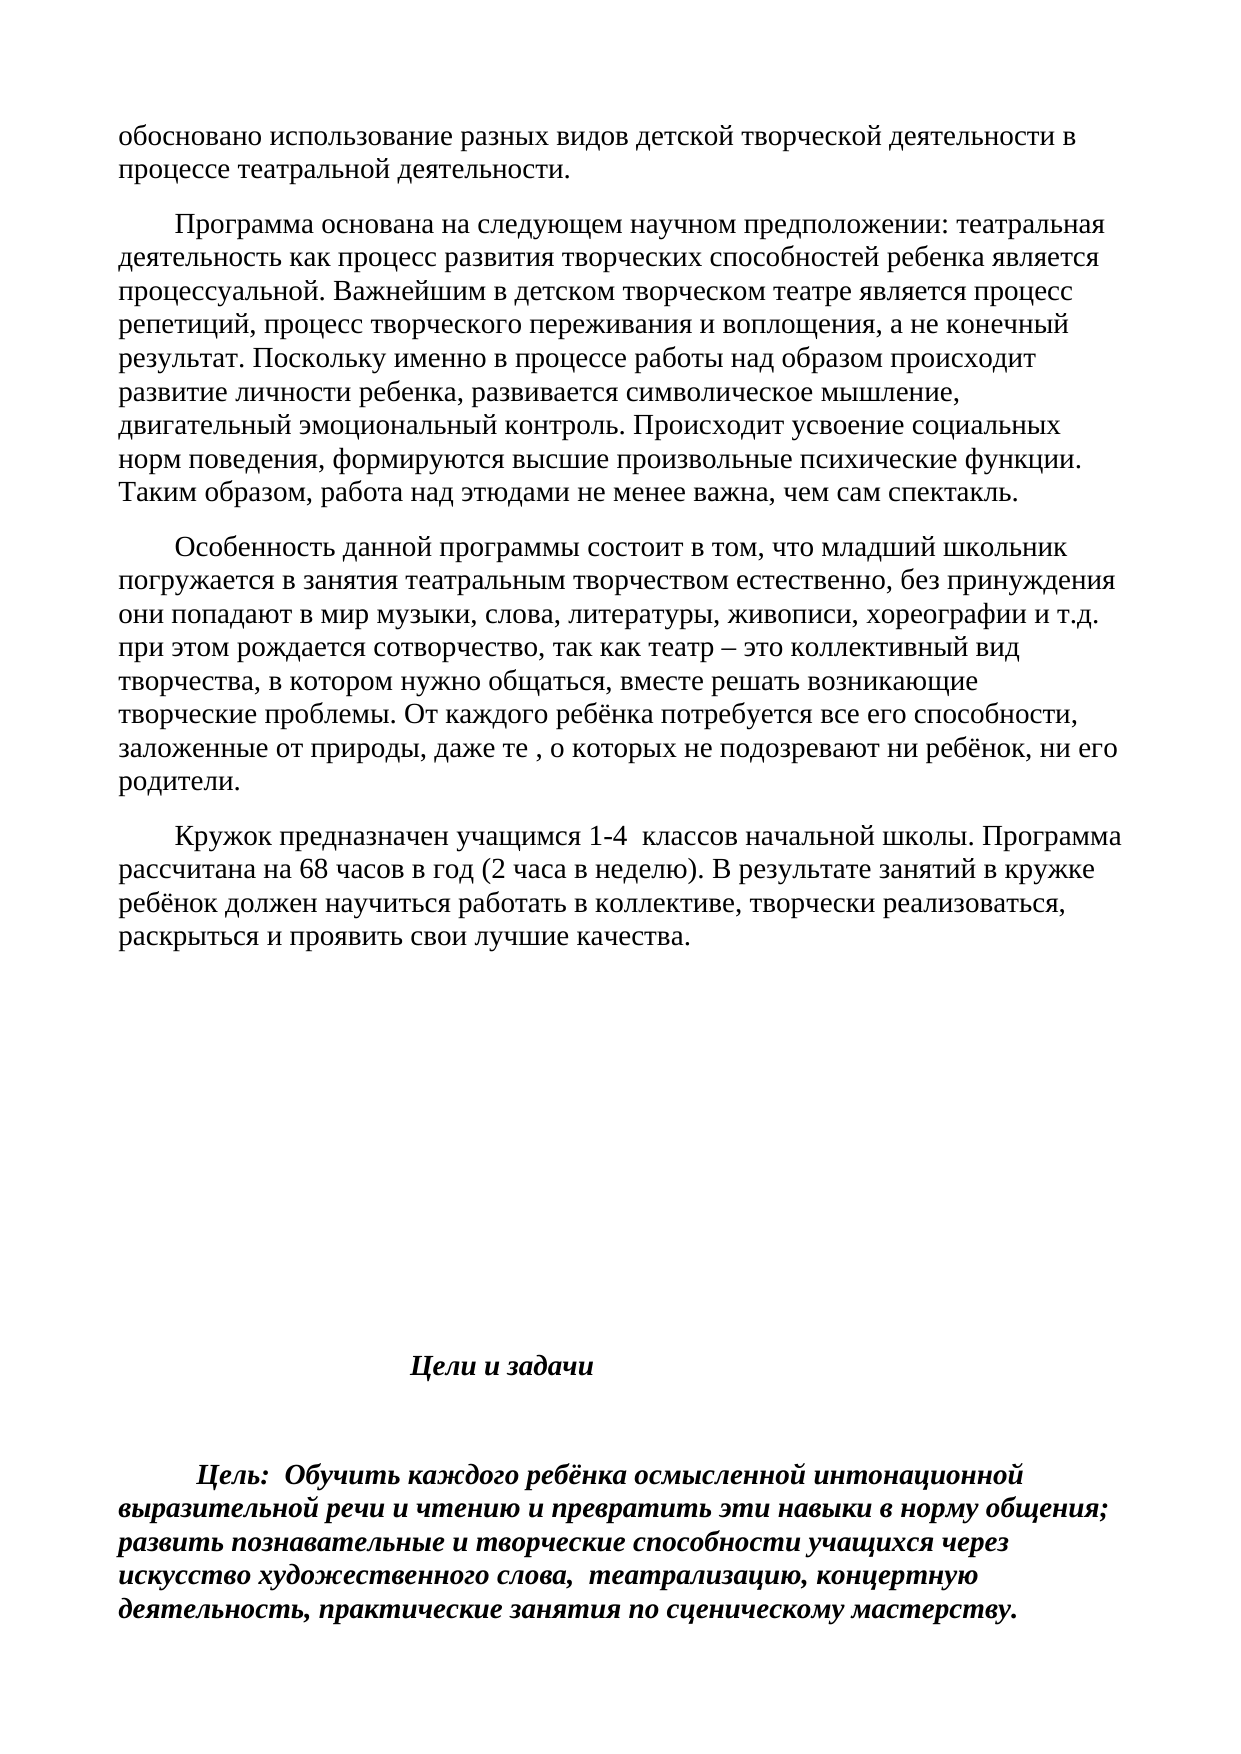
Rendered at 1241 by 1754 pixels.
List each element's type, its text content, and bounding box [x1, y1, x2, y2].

text Цели и задачи [118, 1348, 1122, 1382]
text Кружок предназначен учащимся 1-4 классов начальной школы. Программа рассчитана на 68 часов в год (2 часа в неделю). В результате занятий в кружке ребёнок должен научиться работать в коллективе, творчески реализоваться, раскрыться и проявить свои лучшие качества. [118, 818, 1122, 952]
text Программа основана на следующем научном предположении: театральная деятельность как процесс развития творческих способностей ребенка является процессуальной. Важнейшим в детском творческом театре является процесс репетиций, процесс творческого переживания и воплощения, а не конечный результат. Поскольку именно в процессе работы над образом происходит развитие личности ребенка, развивается символическое мышление, двигательный эмоциональный контроль. Происходит усвоение социальных норм поведения, формируются высшие произвольные психические функции. Таким образом, работа над этюдами не менее важна, чем сам спектакль. [118, 206, 1122, 508]
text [118, 118, 1122, 185]
text Особенность данной программы состоит в том, что младший школьник погружается в занятия театральным творчеством естественно, без принуждения они попадают в мир музыки, слова, литературы, живописи, хореографии и т.д. при этом рождается сотворчество, так как театр – это коллективный вид творчества, в котором нужно общаться, вместе решать возникающие творческие проблемы. От каждого ребёнка потребуется все его способности, заложенные от природы, даже те , о которых не подозревают ни ребёнок, ни его родители. [118, 529, 1122, 797]
text Цель: Обучить каждого ребёнка осмысленной интонационной выразительной речи и чтению и превратить эти навыки в норму общения; развить познавательные и творческие способности учащихся через искусство художественного слова, театрализацию, концертную деятельность, практические занятия по сценическому мастерству. [118, 1457, 1122, 1624]
